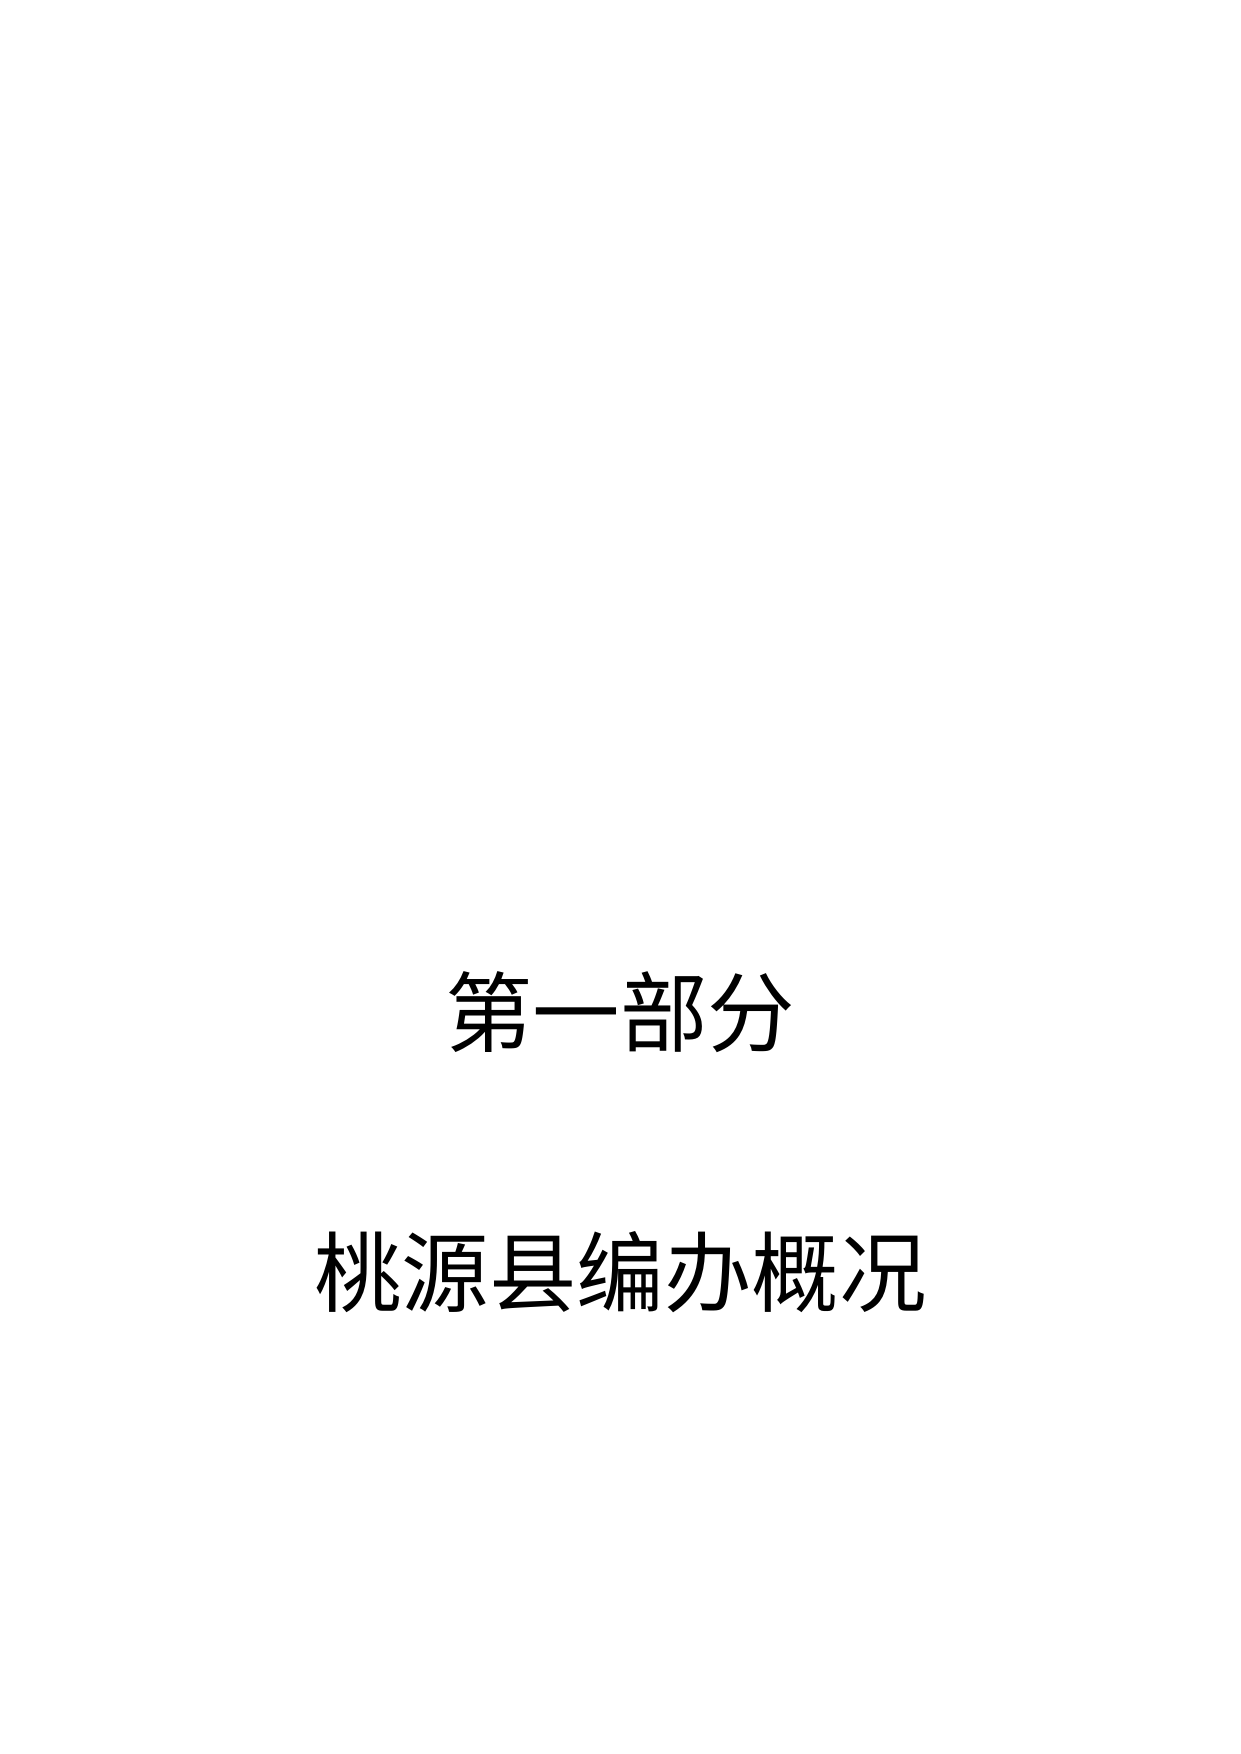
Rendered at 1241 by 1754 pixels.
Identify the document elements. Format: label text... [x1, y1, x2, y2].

text 桃源县编办概况 [187, 1202, 1053, 1332]
text 第一部分 [187, 942, 1053, 1072]
